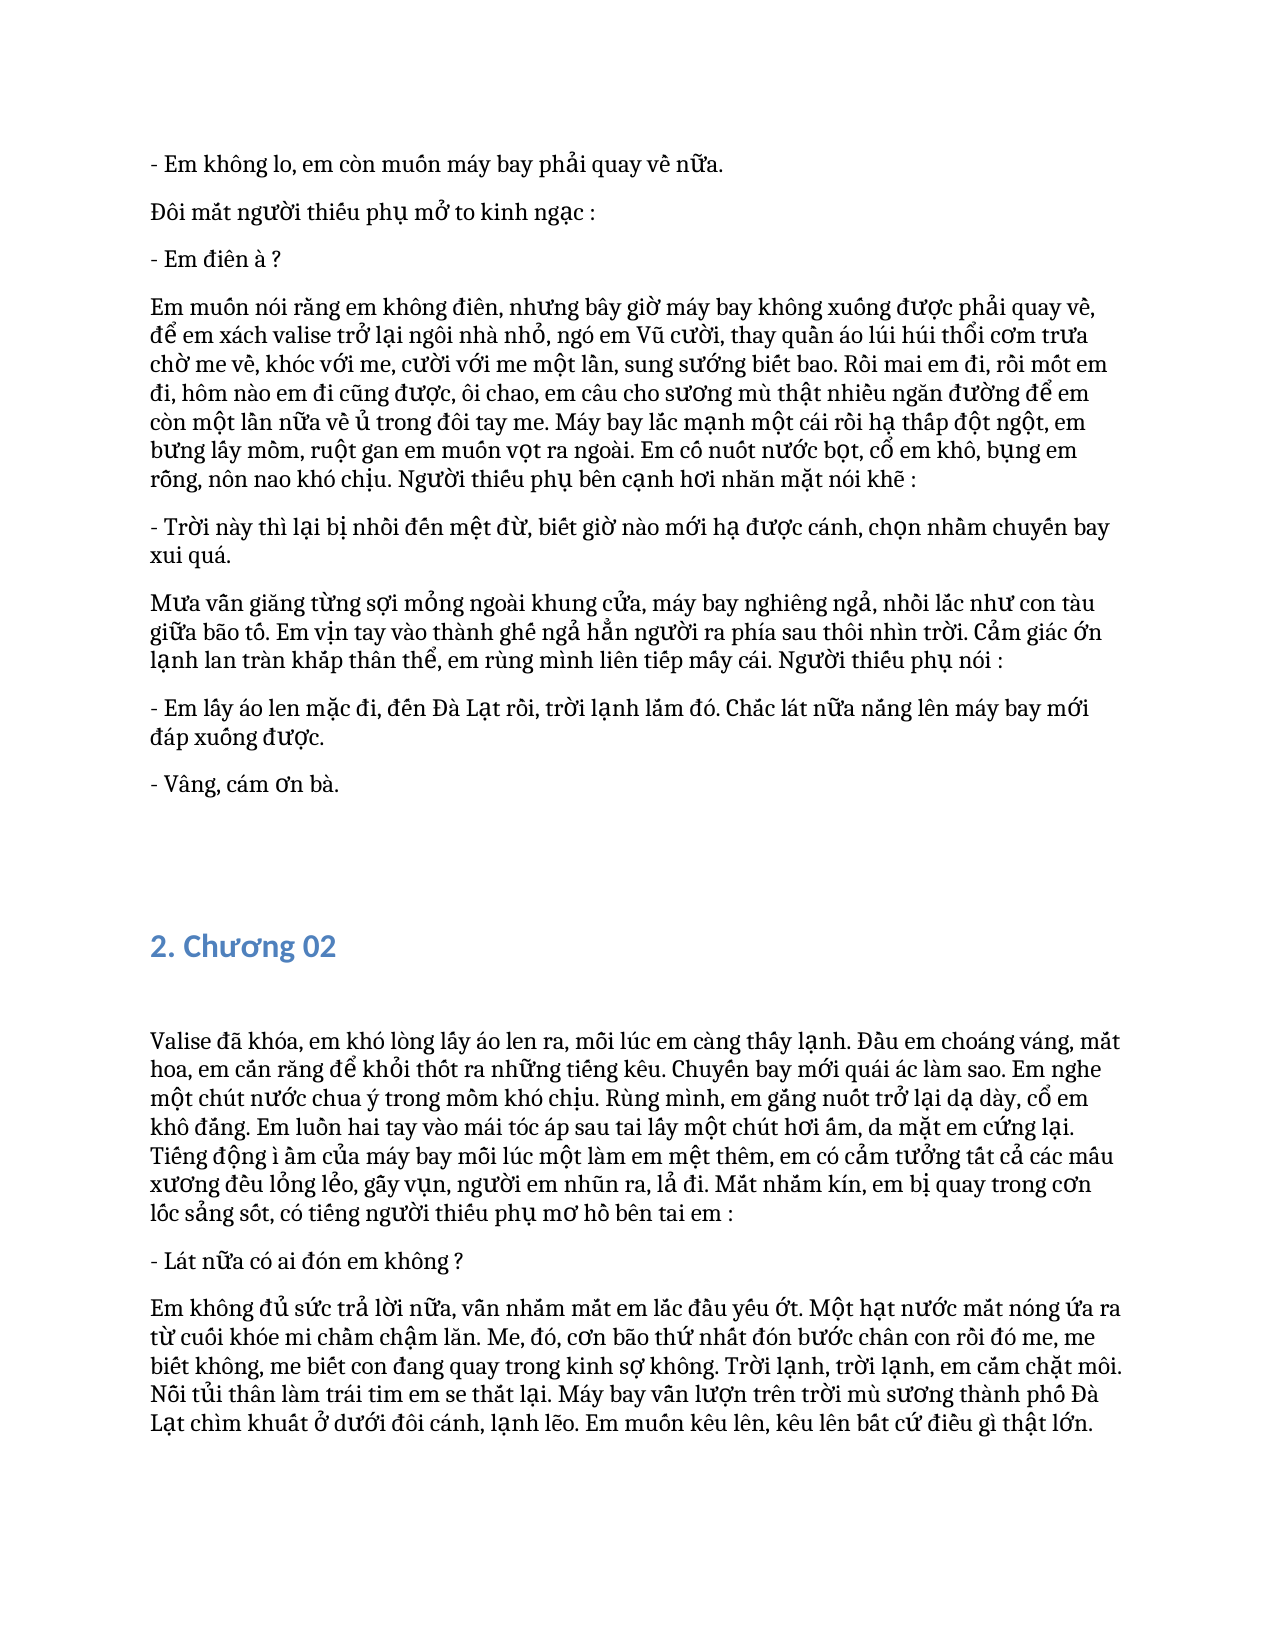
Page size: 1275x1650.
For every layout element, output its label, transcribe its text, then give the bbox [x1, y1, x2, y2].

text Valise đã khóa, em khó lòng lấy áo len ra, mỗi lúc em càng thấy lạnh. Đầu em choáng váng, mắt hoa, em cắn răng để khỏi thốt ra những tiếng kêu. Chuyến bay mới quái ác làm sao. Em nghe một chút nước chua ý trong mồm khó chịu. Rùng mình, em gắng nuốt trở lại dạ dày, cổ em khô đắng. Em luồn hai tay vào mái tóc áp sau tai lấy một chút hơi ấm, da mặt em cứng lại. Tiếng động ì ầm của máy bay mỗi lúc một làm em mệt thêm, em có cảm tưởng tất cả các mấu xương đều lỏng lẻo, gẫy vụn, người em nhũn ra, lả đi. Mắt nhắm kín, em bị quay trong cơn lốc sảng sốt, có tiếng người thiếu phụ mơ hồ bên tai em : [150, 969, 1125, 1228]
text - Vâng, cám ơn bà. [150, 770, 1125, 799]
text Mưa vẫn giăng từng sợi mỏng ngoài khung cửa, máy bay nghiêng ngả, nhồi lắc như con tàu giữa bão tố. Em vịn tay vào thành ghế ngả hẳn người ra phía sau thôi nhìn trời. Cảm giác ớn lạnh lan tràn khắp thân thể, em rùng mình liên tiếp mấy cái. Người thiếu phụ nói : [150, 589, 1125, 675]
text - Em lấy áo len mặc đi, đến Đà Lạt rồi, trời lạnh lắm đó. Chắc lát nữa nắng lên máy bay mới đáp xuống được. [150, 694, 1125, 751]
text Đôi mắt người thiếu phụ mở to kinh ngạc : [150, 197, 1125, 226]
text - Lát nữa có ai đón em không ? [150, 1247, 1125, 1275]
subtitle 2. Chương 02 [150, 924, 1125, 965]
text Em muốn nói rằng em không điên, nhưng bây giờ máy bay không xuống được phải quay về, để em xách valise trở lại ngôi nhà nhỏ, ngó em Vũ cười, thay quần áo lúi húi thổi cơm trưa chờ me về, khóc với me, cười với me một lần, sung sướng biết bao. Rồi mai em đi, rồi mốt em đi, hôm nào em đi cũng được, ôi chao, em câu cho sương mù thật nhiều ngăn đường để em còn một lần nữa về ủ trong đôi tay me. Máy bay lắc mạnh một cái rồi hạ thấp đột ngột, em bưng lấy mồm, ruột gan em muốn vọt ra ngoài. Em cố nuốt nước bọt, cổ em khô, bụng em rỗng, nôn nao khó chịu. Người thiếu phụ bên cạnh hơi nhăn mặt nói khẽ : [150, 292, 1125, 494]
text - Em không lo, em còn muốn máy bay phải quay về nữa. [150, 150, 1125, 179]
text - Trời này thì lại bị nhồi đến mệt đừ, biết giờ nào mới hạ được cánh, chọn nhầm chuyến bay xui quá. [150, 512, 1125, 570]
text - Em điên à ? [150, 245, 1125, 274]
text Em không đủ sức trả lời nữa, vẫn nhắm mắt em lắc đầu yếu ớt. Một hạt nước mắt nóng ứa ra từ cuối khóe mi chầm chậm lăn. Me, đó, cơn bão thứ nhất đón bước chân con rồi đó me, me biết không, me biết con đang quay trong kinh sợ không. Trời lạnh, trời lạnh, em cắm chặt môi. Nỗi tủi thân làm trái tim em se thắt lại. Máy bay vẫn lượn trên trời mù sương thành phố Đà Lạt chìm khuất ở dưới đôi cánh, lạnh lẽo. Em muốn kêu lên, kêu lên bất cứ điều gì thật lớn. [150, 1294, 1125, 1438]
